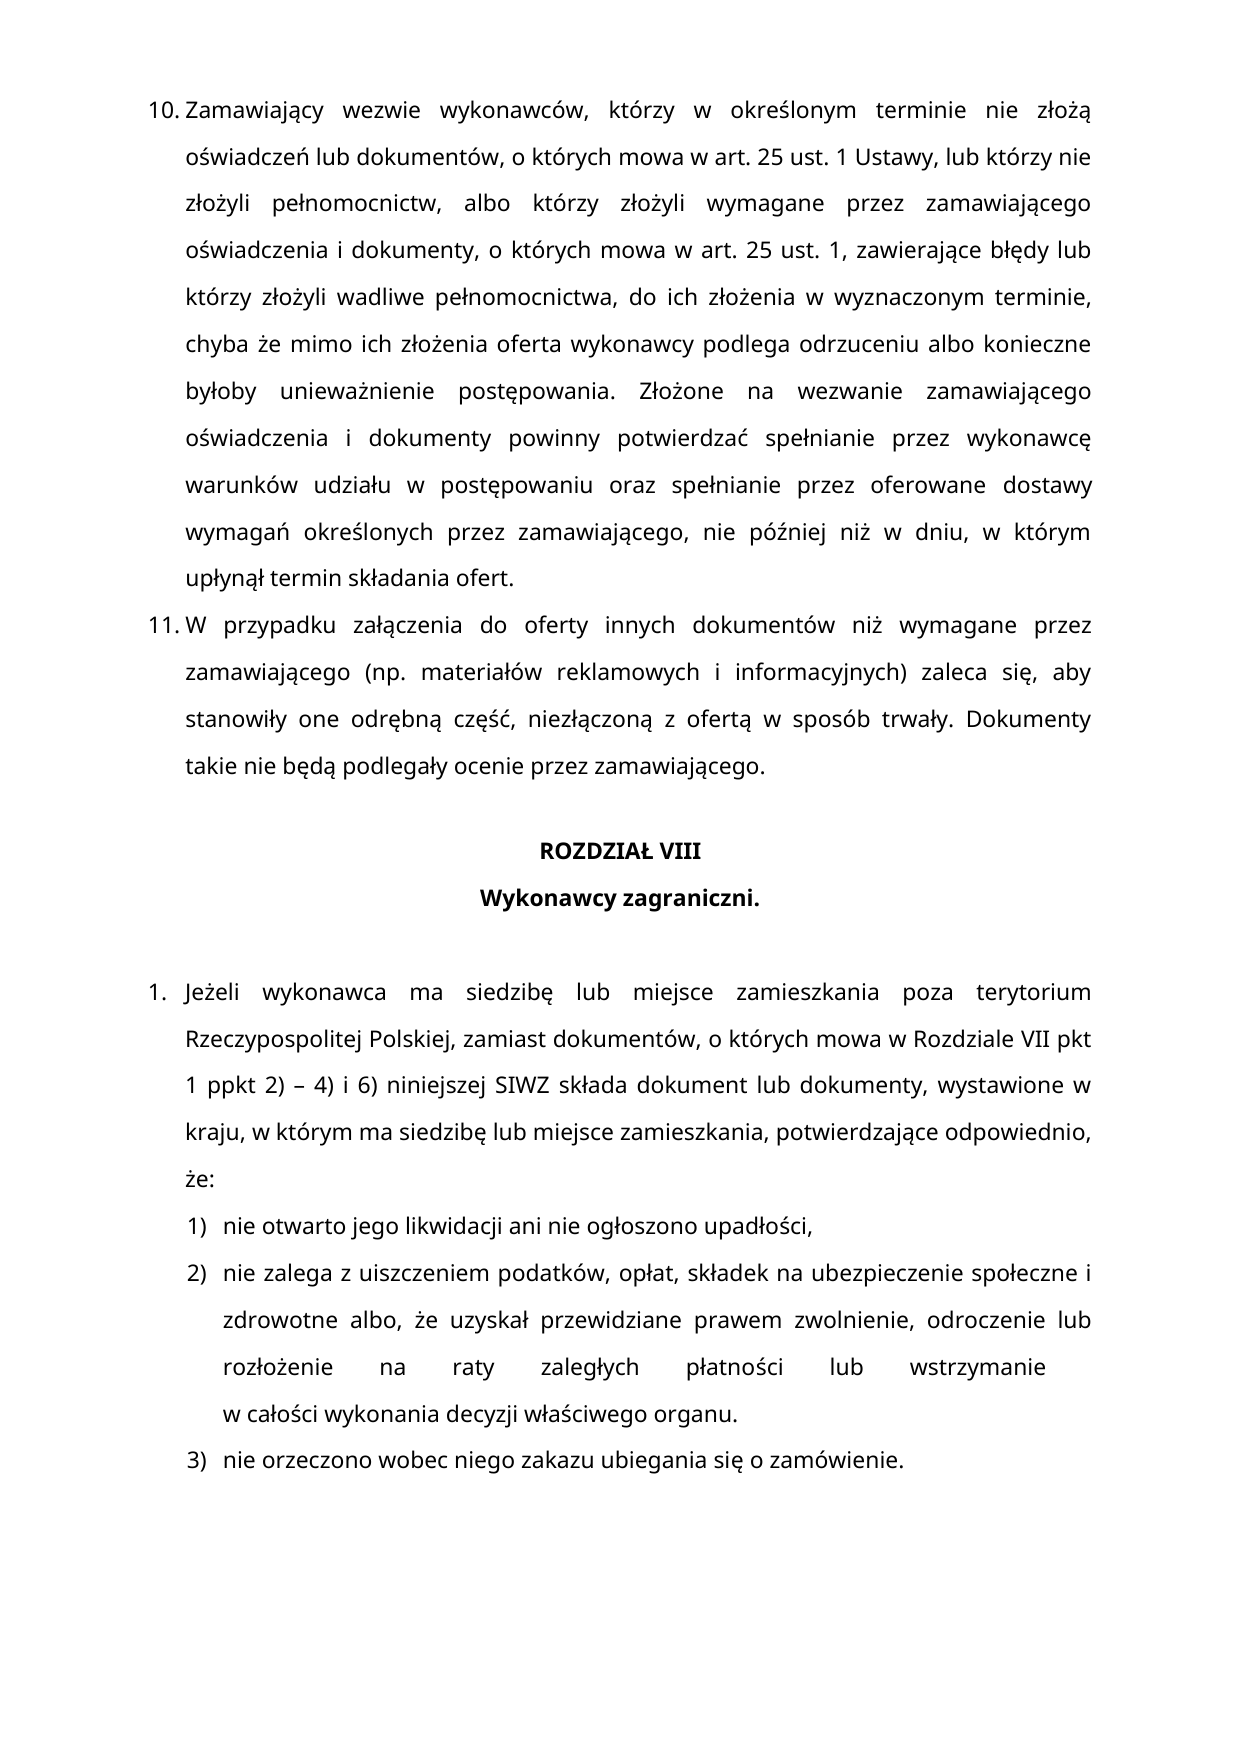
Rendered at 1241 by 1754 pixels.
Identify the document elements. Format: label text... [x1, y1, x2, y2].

list nie otwarto jego likwidacji ani nie ogłoszono upadłości, [187, 1210, 1092, 1241]
list W przypadku załączenia do oferty innych dokumentów niż wymagane przez zamawiającego (np. materiałów reklamowych i informacyjnych) zaleca się, aby stanowiły one odrębną część, niezłączoną z ofertą w sposób trwały. Dokumenty takie nie będą podlegały ocenie przez zamawiającego. [148, 609, 1092, 781]
list Zamawiający wezwie wykonawców, którzy w określonym terminie nie złożą oświadczeń lub dokumentów, o których mowa w art. 25 ust. 1 Ustawy, lub którzy nie złożyli pełnomocnictw, albo którzy złożyli wymagane przez zamawiającego oświadczenia i dokumenty, o których mowa w art. 25 ust. 1, zawierające błędy lub którzy złożyli wadliwe pełnomocnictwa, do ich złożenia w wyznaczonym terminie, chyba że mimo ich złożenia oferta wykonawcy podlega odrzuceniu albo konieczne byłoby unieważnienie postępowania. Złożone na wezwanie zamawiającego oświadczenia i dokumenty powinny potwierdzać spełnianie przez wykonawcę warunków udziału w postępowaniu oraz spełnianie przez oferowane dostawy wymagań określonych przez zamawiającego, nie później niż w dniu, w którym upłynął termin składania ofert. [148, 94, 1092, 594]
list nie zalega z uiszczeniem podatków, opłat, składek na ubezpieczenie społeczne i zdrowotne albo, że uzyskał przewidziane prawem zwolnienie, odroczenie lub rozłożenie na raty zaległych płatności lub wstrzymanie w całości wykonania decyzji właściwego organu. [187, 1257, 1092, 1429]
list nie orzeczono wobec niego zakazu ubiegania się o zamówienie. [187, 1444, 1092, 1476]
list Jeżeli wykonawca ma siedzibę lub miejsce zamieszkania poza terytorium Rzeczypospolitej Polskiej, zamiast dokumentów, o których mowa w Rozdziale VII pkt 1 ppkt 2) – 4) i 6) niniejszej SIWZ składa dokument lub dokumenty, wystawione w kraju, w którym ma siedzibę lub miejsce zamieszkania, potwierdzające odpowiednio, że: [148, 976, 1092, 1194]
text ROZDZIAŁ VIII [148, 835, 1092, 866]
text Wykonawcy zagraniczni. [148, 882, 1092, 913]
